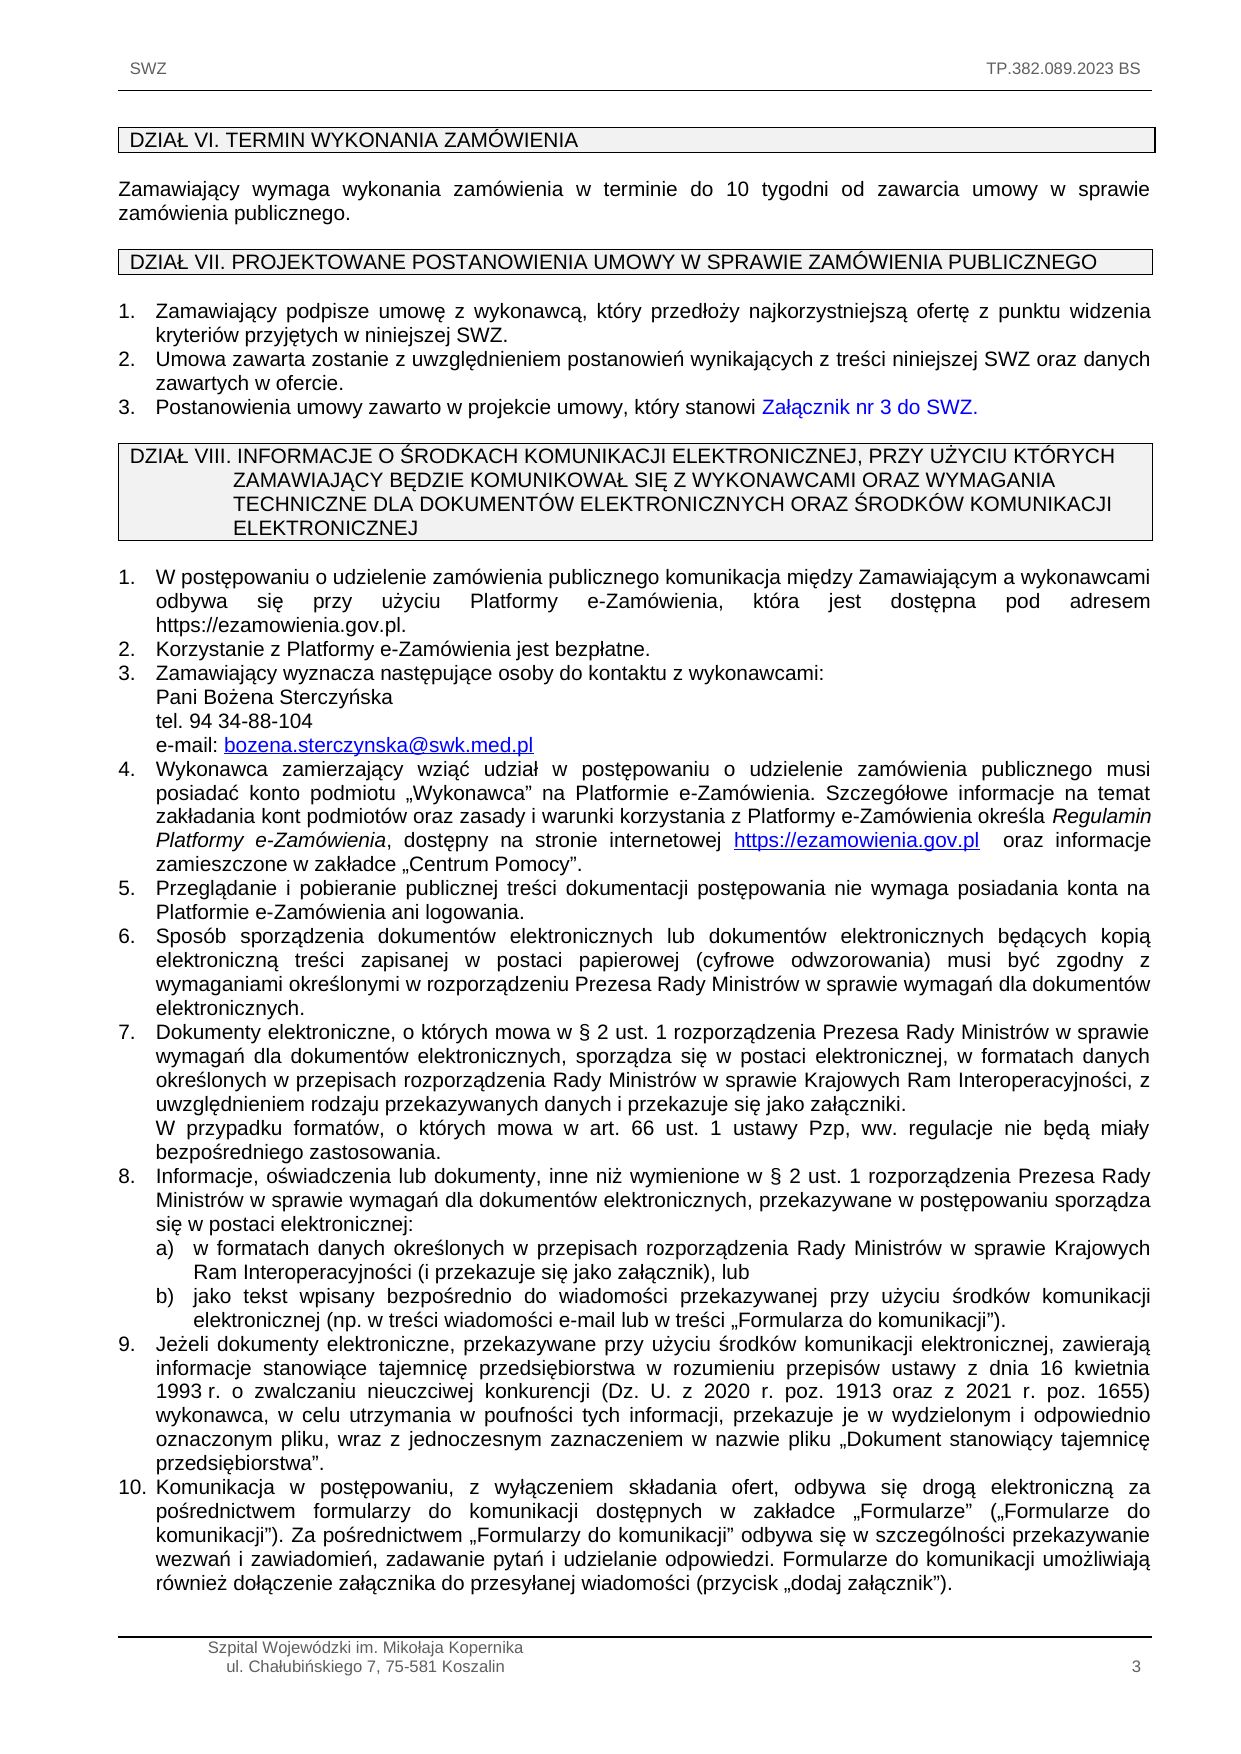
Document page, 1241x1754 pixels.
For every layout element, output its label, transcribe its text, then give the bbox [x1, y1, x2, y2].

text Zamawiający wymaga wykonania zamówienia w terminie do 10 tygodni od zawarcia umowy w sprawie zamówienia publicznego. [118, 177, 1152, 225]
list Informacje, oświadczenia lub dokumenty, inne niż wymienione w § 2 ust. 1 rozporządzenia Prezesa Rady Ministrów w sprawie wymagań dla dokumentów elektronicznych, przekazywane w postępowaniu sporządza się w postaci elektronicznej: [118, 1164, 1152, 1236]
text Pani Bożena Sterczyńska [156, 684, 1152, 708]
list Postanowienia umowy zawarto w projekcie umowy, który stanowi Załącznik nr 3 do SWZ. [118, 395, 1152, 419]
table_header DZIAŁ VI. TERMIN WYKONANIA ZAMÓWIENIA [119, 128, 1154, 152]
text W przypadku formatów, o których mowa w art. 66 ust. 1 ustawy Pzp, ww. regulacje nie będą miały bezpośredniego zastosowania. [155, 1116, 1152, 1164]
text e-mail: bozena.sterczynska@swk.med.pl [156, 732, 1152, 756]
list Komunikacja w postępowaniu, z wyłączeniem składania ofert, odbywa się drogą elektroniczną za pośrednictwem formularzy do komunikacji dostępnych w zakładce „Formularze” („Formularze do komunikacji”). Za pośrednictwem „Formularzy do komunikacji” odbywa się w szczególności przekazywanie wezwań i zawiadomień, zadawanie pytań i udzielanie odpowiedzi. Formularze do komunikacji umożliwiają również dołączenie załącznika do przesyłanej wiadomości (przycisk „dodaj załącznik”). [118, 1475, 1152, 1595]
list Przeglądanie i pobieranie publicznej treści dokumentacji postępowania nie wymaga posiadania konta na Platformie e-Zamówienia ani logowania. [118, 876, 1152, 924]
list Jeżeli dokumenty elektroniczne, przekazywane przy użyciu środków komunikacji elektronicznej, zawierają informacje stanowiące tajemnicę przedsiębiorstwa w rozumieniu przepisów ustawy z dnia 16 kwietnia 1993 r. o zwalczaniu nieuczciwej konkurencji (Dz. U. z 2020 r. poz. 1913 oraz z 2021 r. poz. 1655) wykonawca, w celu utrzymania w poufności tych informacji, przekazuje je w wydzielonym i odpowiednio oznaczonym pliku, wraz z jednoczesnym zaznaczeniem w nazwie pliku „Dokument stanowiący tajemnicę przedsiębiorstwa”. [118, 1331, 1152, 1475]
text tel. 94 34-88-104 [156, 708, 1152, 732]
list w formatach danych określonych w przepisach rozporządzenia Rady Ministrów w sprawie Krajowych Ram Interoperacyjności (i przekazuje się jako załącznik), lub [156, 1236, 1152, 1283]
list Dokumenty elektroniczne, o których mowa w § 2 ust. 1 rozporządzenia Prezesa Rady Ministrów w sprawie wymagań dla dokumentów elektronicznych, sporządza się w postaci elektronicznej, w formatach danych określonych w przepisach rozporządzenia Rady Ministrów w sprawie Krajowych Ram Interoperacyjności, z uwzględnieniem rodzaju przekazywanych danych i przekazuje się jako załączniki. [118, 1020, 1152, 1116]
list Zamawiający podpisze umowę z wykonawcą, który przedłoży najkorzystniejszą ofertę z punktu widzenia kryteriów przyjętych w niniejszej SWZ. [118, 299, 1152, 347]
list jako tekst wpisany bezpośrednio do wiadomości przekazywanej przy użyciu środków komunikacji elektronicznej (np. w treści wiadomości e-mail lub w treści „Formularza do komunikacji”). [156, 1283, 1152, 1331]
list Zamawiający wyznacza następujące osoby do kontaktu z wykonawcami: [118, 661, 1152, 684]
list Umowa zawarta zostanie z uwzględnieniem postanowień wynikających z treści niniejszej SWZ oraz danych zawartych w ofercie. [118, 347, 1152, 395]
table_header DZIAŁ VIII. INFORMACJE O ŚRODKACH KOMUNIKACJI ELEKTRONICZNEJ, PRZY UŻYCIU KTÓRYCH ZAMAWIAJĄCY BĘDZIE KOMUNIKOWAŁ SIĘ Z WYKONAWCAMI ORAZ WYMAGANIA TECHNICZNE DLA DOKUMENTÓW ELEKTRONICZNYCH ORAZ ŚRODKÓW KOMUNIKACJI ELEKTRONICZNEJ [119, 444, 1152, 540]
table_header DZIAŁ VII. PROJEKTOWANE POSTANOWIENIA UMOWY W SPRAWIE ZAMÓWIENIA PUBLICZNEGO [119, 250, 1152, 274]
list Sposób sporządzenia dokumentów elektronicznych lub dokumentów elektronicznych będących kopią elektroniczną treści zapisanej w postaci papierowej (cyfrowe odwzorowania) musi być zgodny z wymaganiami określonymi w rozporządzeniu Prezesa Rady Ministrów w sprawie wymagań dla dokumentów elektronicznych. [118, 924, 1152, 1020]
list Korzystanie z Platformy e-Zamówienia jest bezpłatne. [118, 637, 1152, 661]
list W postępowaniu o udzielenie zamówienia publicznego komunikacja między Zamawiającym a wykonawcami odbywa się przy użyciu Platformy e-Zamówienia, która jest dostępna pod adresem https://ezamowienia.gov.pl. [118, 565, 1152, 637]
list Wykonawca zamierzający wziąć udział w postępowaniu o udzielenie zamówienia publicznego musi posiadać konto podmiotu „Wykonawca” na Platformie e-Zamówienia. Szczegółowe informacje na temat zakładania kont podmiotów oraz zasady i warunki korzystania z Platformy e-Zamówienia określa Regulamin Platformy e-Zamówienia, dostępny na stronie internetowej https://ezamowienia.gov.pl oraz informacje zamieszczone w zakładce „Centrum Pomocy”. [118, 756, 1152, 876]
